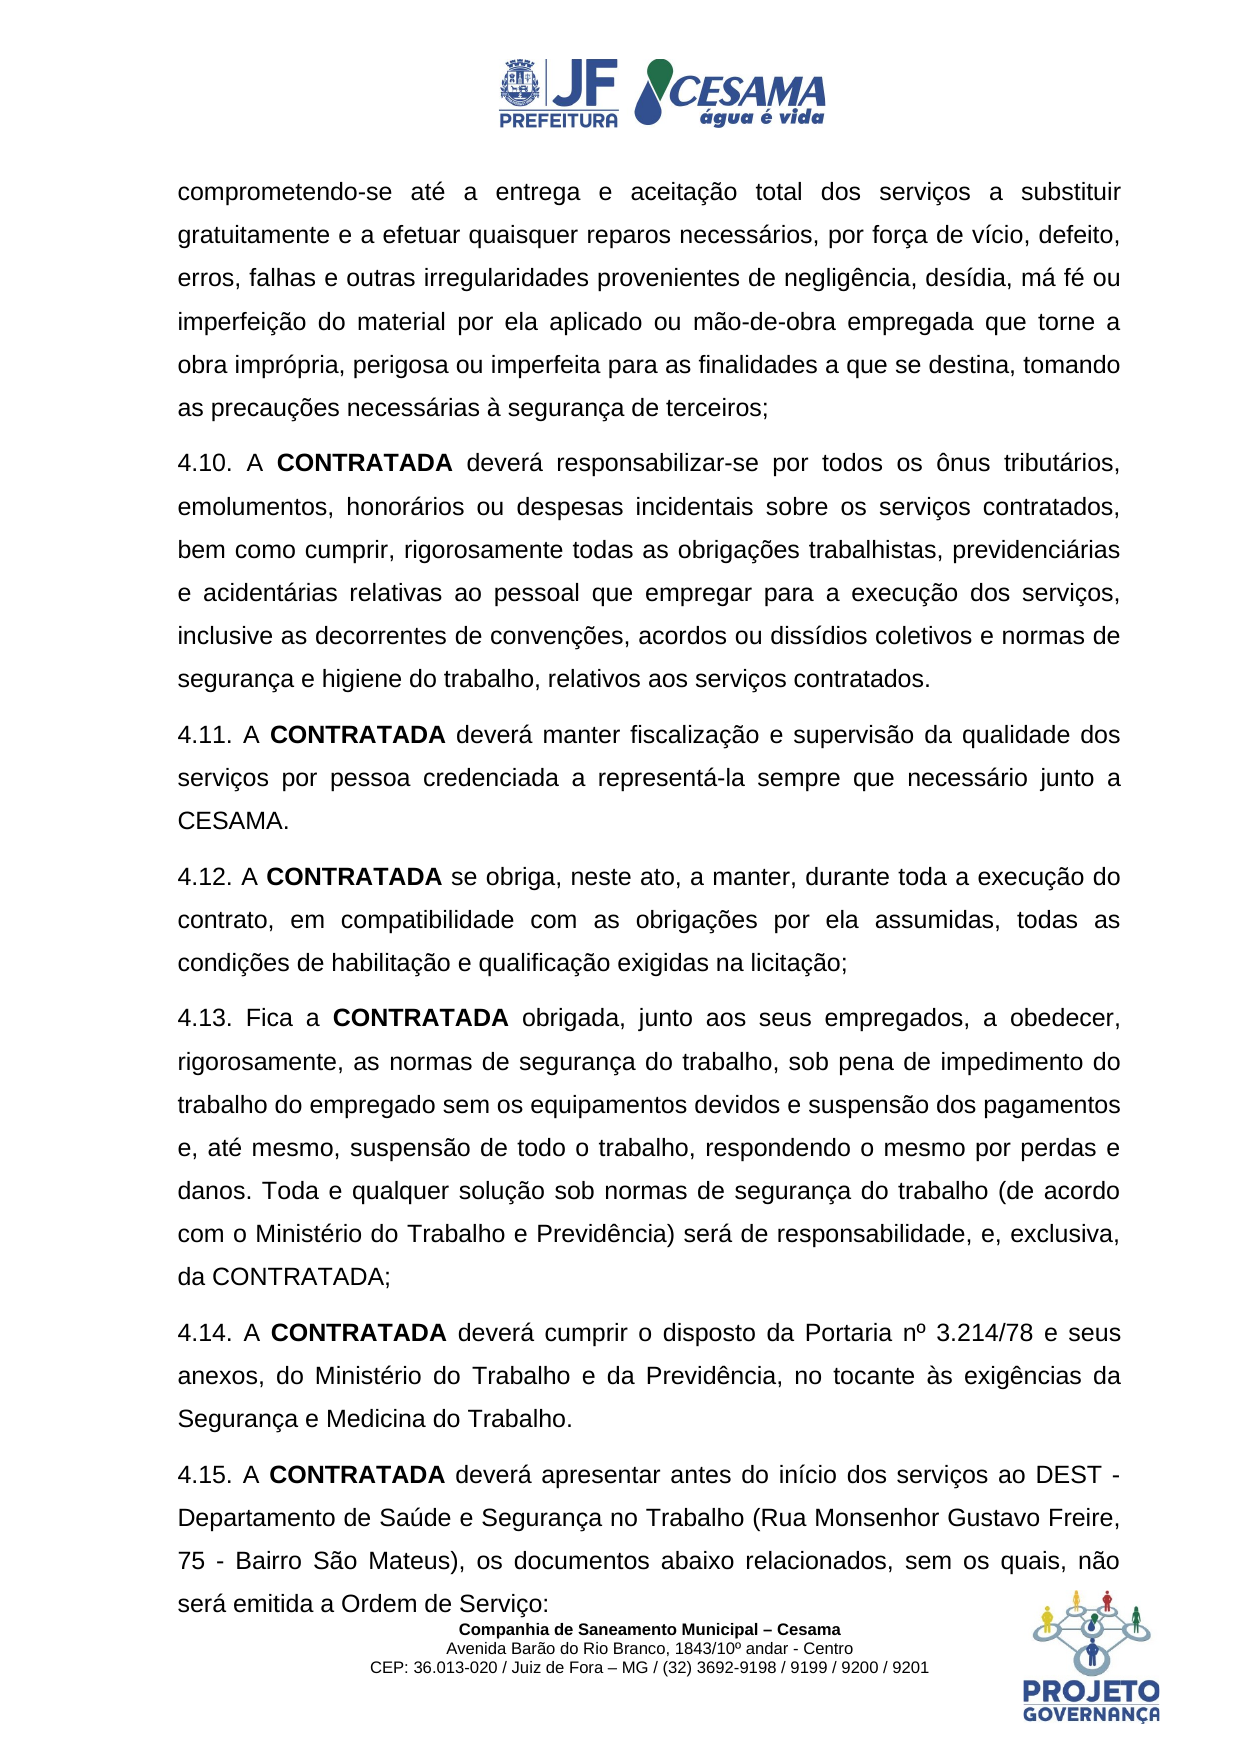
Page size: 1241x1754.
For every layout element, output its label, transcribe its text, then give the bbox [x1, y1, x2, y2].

text 4.12. A CONTRATADA se obriga, neste ato, a manter, durante toda a execução do contrato, em compatibilidade com as obrigações por ela assumidas, todas as condições de habilitação e qualificação exigidas na licitação; [177, 862, 1122, 977]
text 4.13. Fica a CONTRATADA obrigada, junto aos seus empregados, a obedecer, rigorosamente, as normas de segurança do trabalho, sob pena de impedimento do trabalho do empregado sem os equipamentos devidos e suspensão dos pagamentos e, até mesmo, suspensão de todo o trabalho, respondendo o mesmo por perdas e danos. Toda e qualquer solução sob normas de segurança do trabalho (de acordo com o Ministério do Trabalho e Previdência) será de responsabilidade, e, exclusiva, da CONTRATADA; [177, 1003, 1122, 1291]
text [177, 177, 1122, 422]
text 4.11. A CONTRATADA deverá manter fiscalização e supervisão da qualidade dos serviços por pessoa credenciada a representá-la sempre que necessário junto a CESAMA. [177, 720, 1122, 835]
text 4.14. A CONTRATADA deverá cumprir o disposto da Portaria nº 3.214/78 e seus anexos, do Ministério do Trabalho e da Previdência, no tocante às exigências da Segurança e Medicina do Trabalho. [177, 1318, 1122, 1433]
picture [498, 59, 826, 128]
text 4.10. A CONTRATADA deverá responsabilizar-se por todos os ônus tributários, emolumentos, honorários ou despesas incidentais sobre os serviços contratados, bem como cumprir, rigorosamente todas as obrigações trabalhistas, previdenciárias e acidentárias relativas ao pessoal que empregar para a execução dos serviços, inclusive as decorrentes de convenções, acordos ou dissídios coletivos e normas de segurança e higiene do trabalho, relativos aos serviços contratados. [177, 448, 1122, 693]
picture [1023, 1590, 1160, 1724]
text 4.15. A CONTRATADA deverá apresentar antes do início dos serviços ao DEST - Departamento de Saúde e Segurança no Trabalho (Rua Monsenhor Gustavo Freire, 75 - Bairro São Mateus), os documentos abaixo relacionados, sem os quais, não será emitida a Ordem de Serviço: [177, 1460, 1122, 1618]
